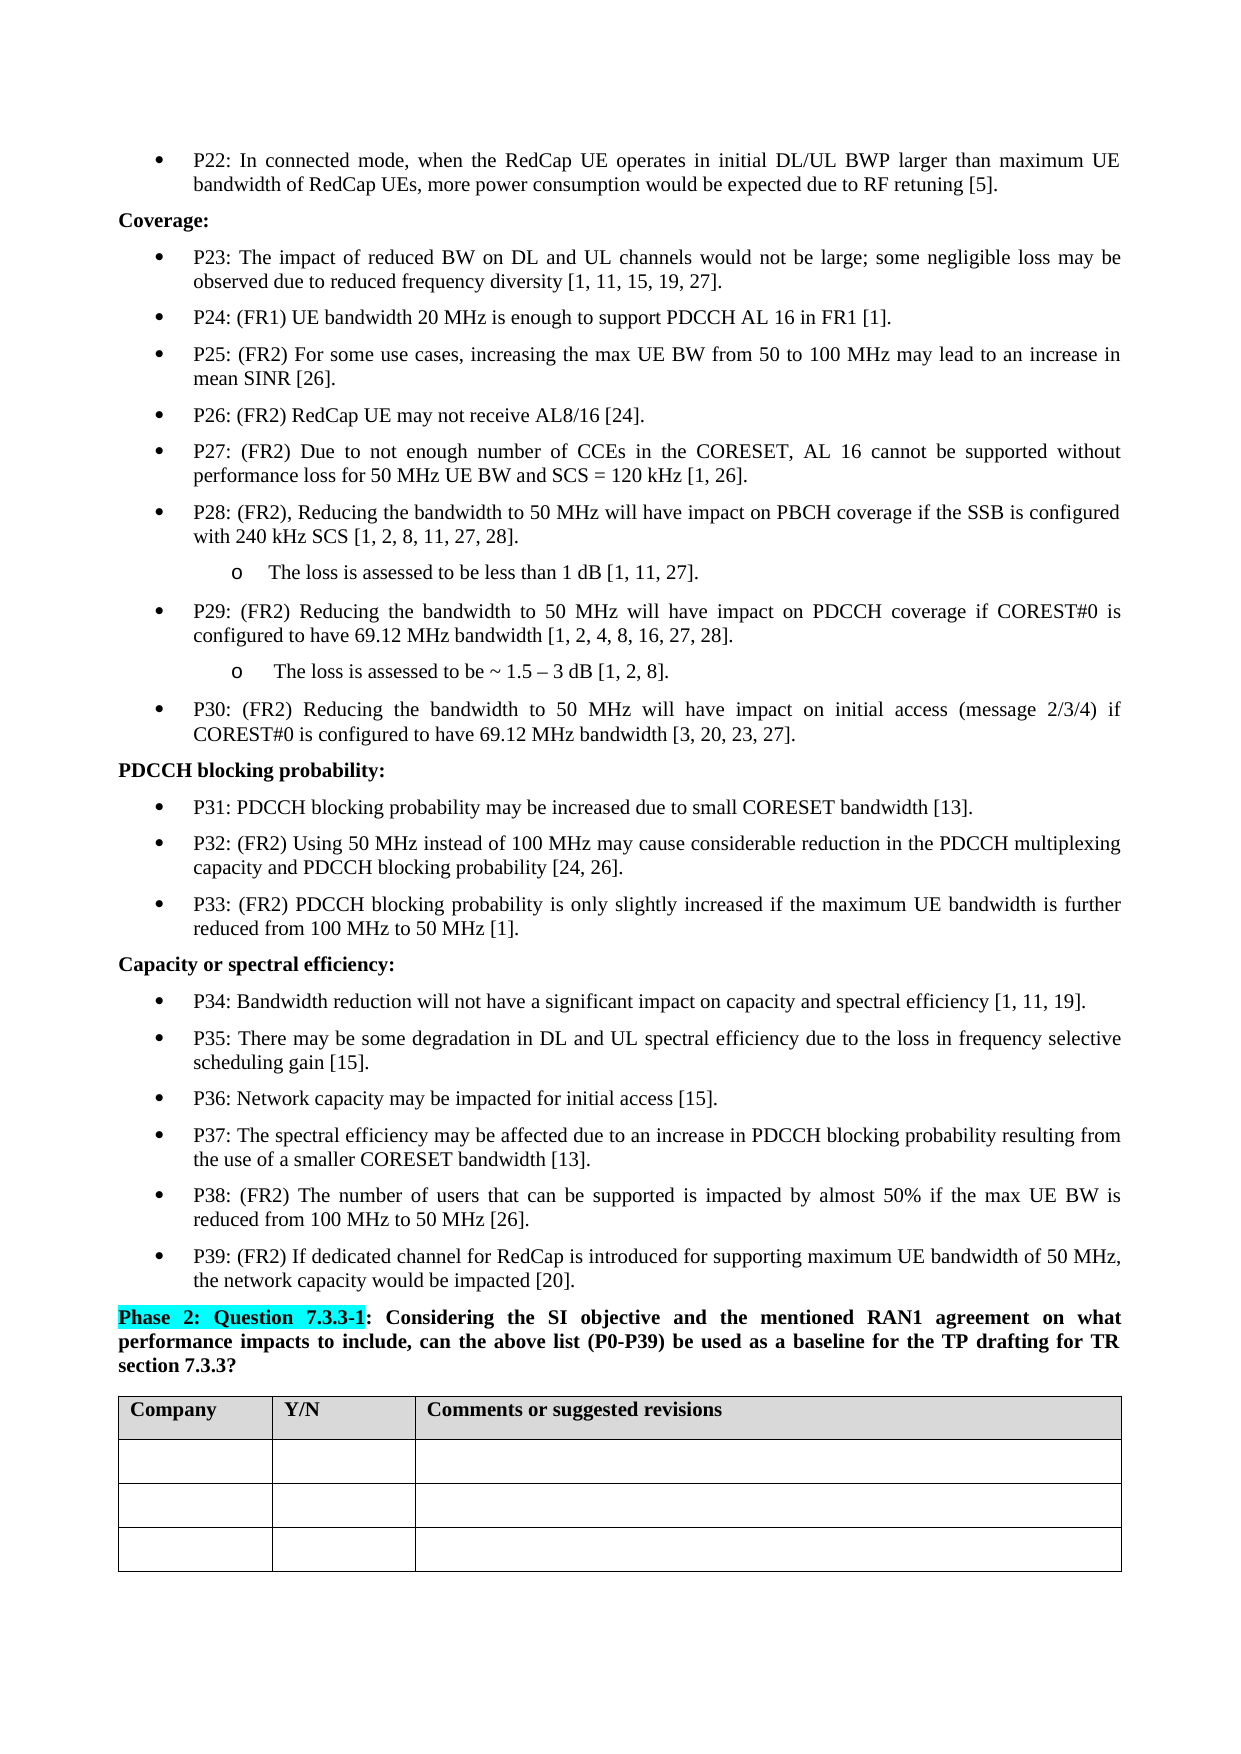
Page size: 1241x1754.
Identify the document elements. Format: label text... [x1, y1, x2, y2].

text PDCCH blocking probability: [118, 758, 1122, 782]
list P28: (FR2), Reducing the bandwidth to 50 MHz will have impact on PBCH coverage if the SSB is configured with 240 kHz SCS [1, 2, 8, 11, 27, 28]. [156, 500, 1122, 548]
list P32: (FR2) Using 50 MHz instead of 100 MHz may cause considerable reduction in the PDCCH multiplexing capacity and PDCCH blocking probability [24, 26]. [156, 831, 1122, 879]
text Phase 2: Question 7.3.3-1: Considering the SI objective and the mentioned RAN1 agreement on what performance impacts to include, can the above list (P0-P39) be used as a baseline for the TP drafting for TR section 7.3.3? [118, 1304, 1122, 1377]
table_cell [273, 1484, 415, 1527]
text Capacity or spectral efficiency: [118, 952, 1122, 976]
table_cell [119, 1484, 272, 1527]
table_cell [416, 1484, 1121, 1527]
list P27: (FR2) Due to not enough number of CCEs in the CORESET, AL 16 cannot be supported without performance loss for 50 MHz UE BW and SCS = 120 kHz [1, 26]. [156, 439, 1122, 487]
table_cell [273, 1440, 415, 1483]
table_header Company [119, 1397, 272, 1439]
list P22: In connected mode, when the RedCap UE operates in initial DL/UL BWP larger than maximum UE bandwidth of RedCap UEs, more power consumption would be expected due to RF retuning [5]. [156, 147, 1122, 196]
list P36: Network capacity may be impacted for initial access [15]. [156, 1086, 1122, 1110]
list P38: (FR2) The number of users that can be supported is impacted by almost 50% if the max UE BW is reduced from 100 MHz to 50 MHz [26]. [156, 1183, 1122, 1231]
list P25: (FR2) For some use cases, increasing the max UE BW from 50 to 100 MHz may lead to an increase in mean SINR [26]. [156, 342, 1122, 390]
list P39: (FR2) If dedicated channel for RedCap is introduced for supporting maximum UE bandwidth of 50 MHz, the network capacity would be impacted [20]. [156, 1244, 1122, 1292]
list P34: Bandwidth reduction will not have a significant impact on capacity and spectral efficiency [1, 11, 19]. [156, 989, 1122, 1013]
table_cell [416, 1440, 1121, 1483]
table_cell [273, 1528, 415, 1571]
table_cell [119, 1528, 272, 1571]
list P31: PDCCH blocking probability may be increased due to small CORESET bandwidth [13]. [156, 794, 1122, 819]
list P35: There may be some degradation in DL and UL spectral efficiency due to the loss in frequency selective scheduling gain [15]. [156, 1026, 1122, 1074]
table_header Comments or suggested revisions [416, 1397, 1121, 1439]
list P29: (FR2) Reducing the bandwidth to 50 MHz will have impact on PDCCH coverage if COREST#0 is configured to have 69.12 MHz bandwidth [1, 2, 4, 8, 16, 27, 28]. [156, 598, 1122, 647]
list P23: The impact of reduced BW on DL and UL channels would not be large; some negligible loss may be observed due to reduced frequency diversity [1, 11, 15, 19, 27]. [156, 245, 1122, 293]
table_cell [416, 1528, 1121, 1571]
list The loss is assessed to be ~ 1.5 – 3 dB [1, 2, 8]. [231, 659, 1122, 685]
list P26: (FR2) RedCap UE may not receive AL8/16 [24]. [156, 402, 1122, 427]
text Coverage: [118, 208, 1122, 232]
list P33: (FR2) PDCCH blocking probability is only slightly increased if the maximum UE bandwidth is further reduced from 100 MHz to 50 MHz [1]. [156, 892, 1122, 940]
list The loss is assessed to be less than 1 dB [1, 11, 27]. [231, 560, 1122, 586]
list P37: The spectral efficiency may be affected due to an increase in PDCCH blocking probability resulting from the use of a smaller CORESET bandwidth [13]. [156, 1123, 1122, 1171]
table_cell [119, 1440, 272, 1483]
list P24: (FR1) UE bandwidth 20 MHz is enough to support PDCCH AL 16 in FR1 [1]. [156, 305, 1122, 329]
list P30: (FR2) Reducing the bandwidth to 50 MHz will have impact on initial access (message 2/3/4) if COREST#0 is configured to have 69.12 MHz bandwidth [3, 20, 23, 27]. [156, 697, 1122, 746]
table_header Y/N [273, 1397, 415, 1439]
